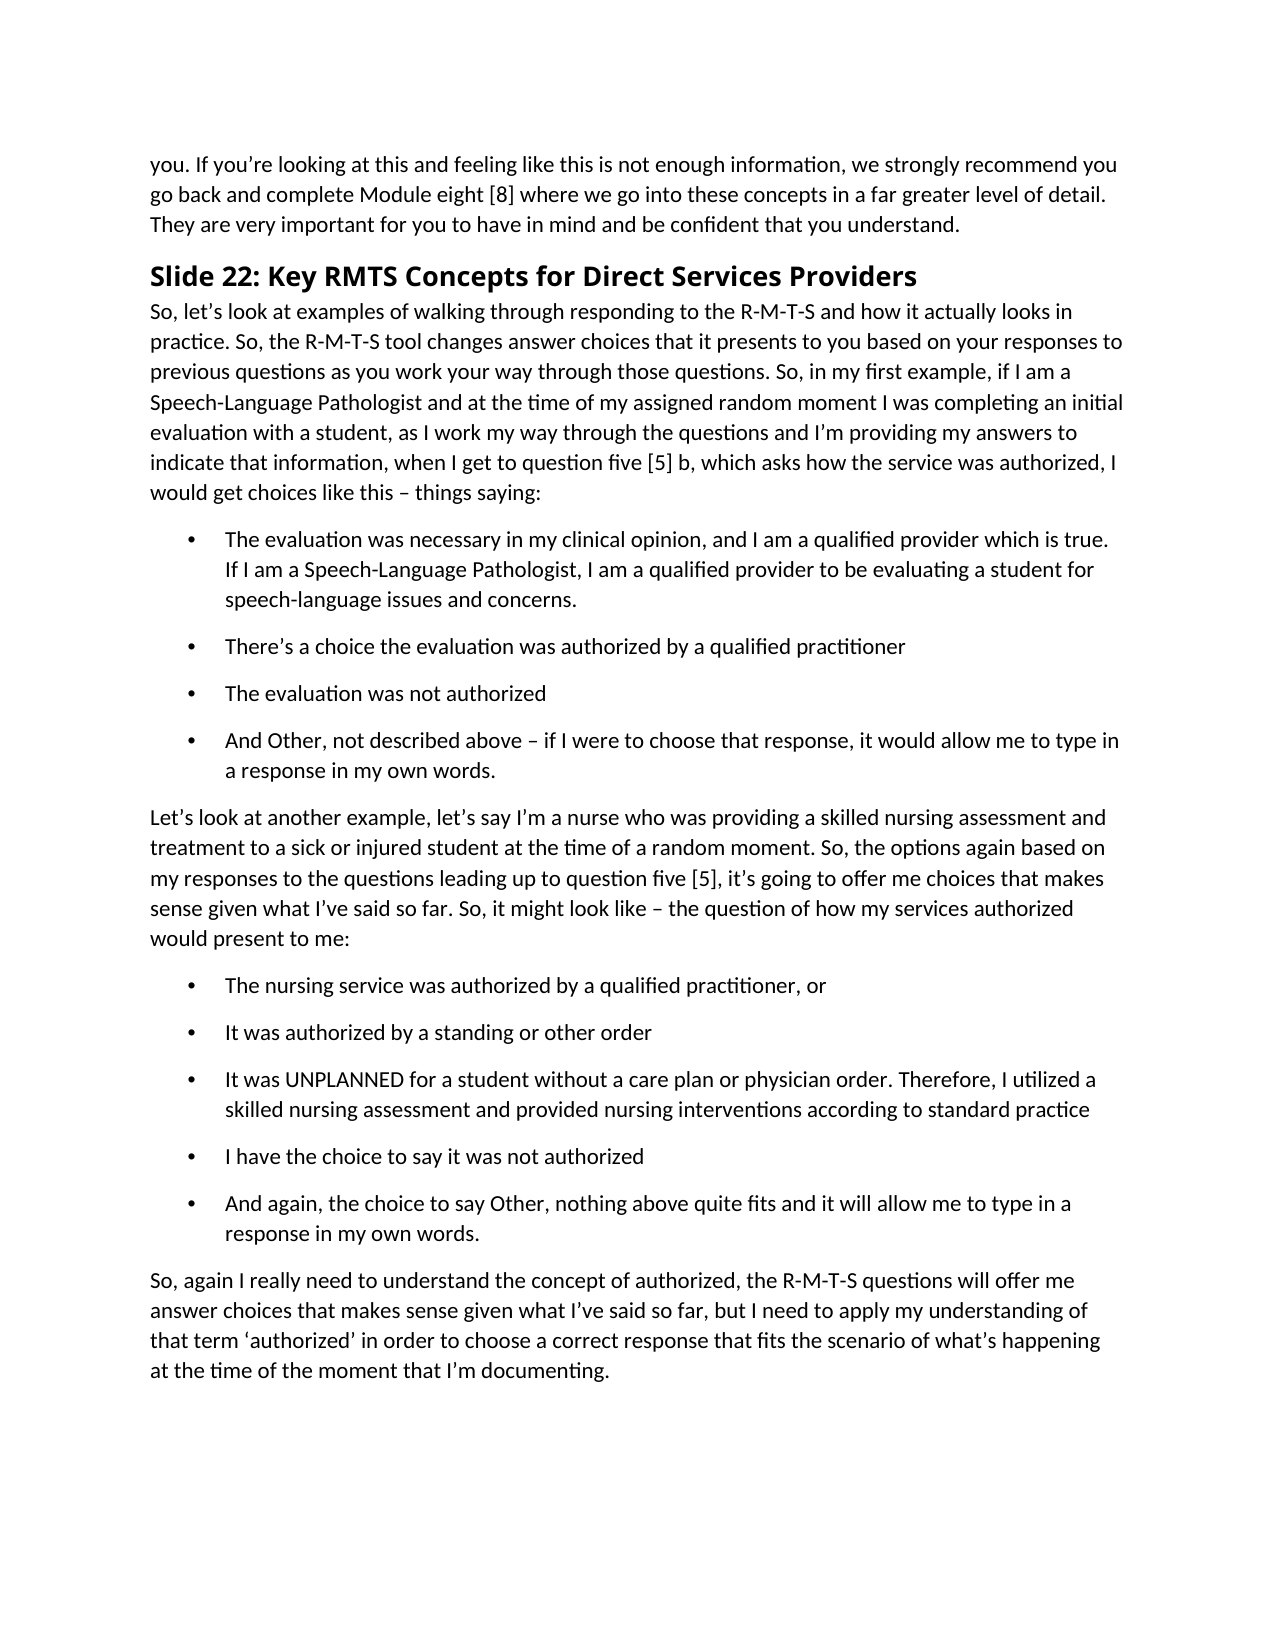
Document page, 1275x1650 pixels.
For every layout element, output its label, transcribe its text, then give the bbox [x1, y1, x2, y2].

list It was UNPLANNED for a student without a care plan or physician order. Therefore, I utilized a skilled nursing assessment and provided nursing interventions according to standard practice [187, 1065, 1125, 1123]
list I have the choice to say it was not authorized [187, 1142, 1125, 1170]
text Let’s look at another example, let’s say I’m a nurse who was providing a skilled nursing assessment and treatment to a sick or injured student at the time of a random moment. So, the options again based on my responses to the questions leading up to question five [5], it’s going to offer me choices that makes sense given what I’ve said so far. So, it might look like – the question of how my services authorized would present to me: [150, 803, 1125, 952]
list The evaluation was necessary in my clinical opinion, and I am a qualified provider which is true. If I am a Speech-Language Pathologist, I am a qualified provider to be evaluating a student for speech-language issues and concerns. [187, 525, 1125, 614]
text So, again I really need to understand the concept of authorized, the R-M-T-S questions will offer me answer choices that makes sense given what I’ve said so far, but I need to apply my understanding of that term ‘authorized’ in order to choose a correct response that fits the scenario of what’s happening at the time of the moment that I’m documenting. [150, 1266, 1125, 1384]
text So, let’s look at examples of walking through responding to the R-M-T-S and how it actually looks in practice. So, the R-M-T-S tool changes answer choices that it presents to you based on your responses to previous questions as you work your way through those questions. So, in my first example, if I am a Speech-Language Pathologist and at the time of my assigned random moment I was completing an initial evaluation with a student, as I work my way through the questions and I’m providing my answers to indicate that information, when I get to question five [5] b, which asks how the service was authorized, I would get choices like this – things saying: [150, 297, 1125, 506]
list And again, the choice to say Other, nothing above quite fits and it will allow me to type in a response in my own words. [187, 1189, 1125, 1247]
subtitle Slide 22: Key RMTS Concepts for Direct Services Providers [150, 257, 1125, 294]
list There’s a choice the evaluation was authorized by a qualified practitioner [187, 632, 1125, 661]
list It was authorized by a standing or other order [187, 1018, 1125, 1046]
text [150, 150, 1125, 238]
list The evaluation was not authorized [187, 679, 1125, 707]
list And Other, not described above – if I were to choose that response, it would allow me to type in a response in my own words. [187, 726, 1125, 784]
list The nursing service was authorized by a qualified practitioner, or [187, 971, 1125, 999]
